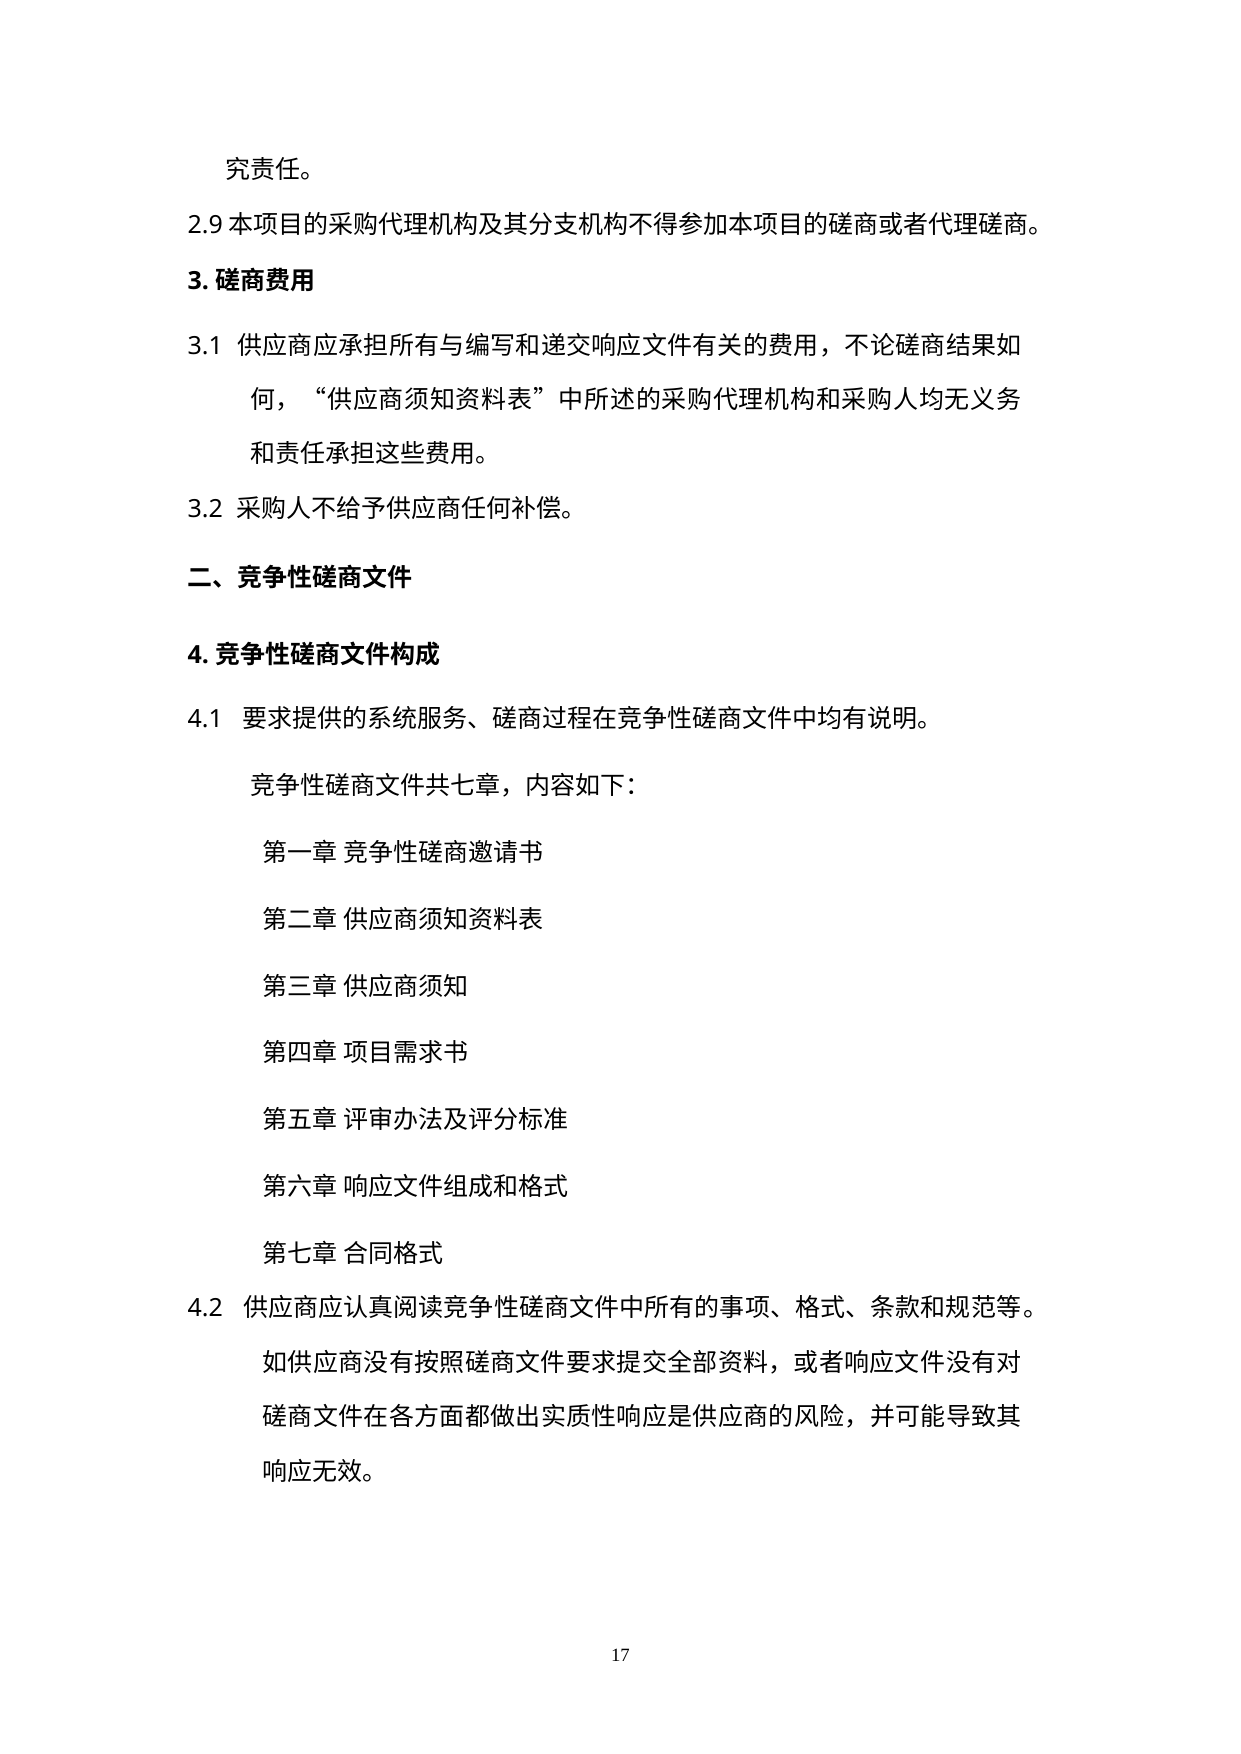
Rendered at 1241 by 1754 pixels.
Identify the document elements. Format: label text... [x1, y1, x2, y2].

text 第六章 响应文件组成和格式 [187, 1167, 1053, 1203]
text 2.9本项目的采购代理机构及其分支机构不得参加本项目的磋商或者代理磋商。 [187, 204, 1042, 241]
text 竞争性磋商文件共七章，内容如下： [187, 765, 1053, 802]
text 第四章 项目需求书 [187, 1033, 1053, 1069]
text 4.2 供应商应认真阅读竞争性磋商文件中所有的事项、格式、条款和规范等。如供应商没有按照磋商文件要求提交全部资料，或者响应文件没有对磋商文件在各方面都做出实质性响应是供应商的风险，并可能导致其响应无效。 [187, 1288, 1023, 1487]
text 第三章 供应商须知 [187, 966, 1053, 1002]
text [187, 150, 1042, 186]
text 第五章 评审办法及评分标准 [187, 1100, 1053, 1136]
subtitle 二、竞争性磋商文件 [187, 557, 1053, 593]
text 3.1 供应商应承担所有与编写和递交响应文件有关的费用，不论磋商结果如何，“供应商须知资料表”中所述的采购代理机构和采购人均无义务和责任承担这些费用。 [187, 325, 1023, 470]
text 第七章 合同格式 [187, 1233, 1053, 1270]
text 第一章 竞争性磋商邀请书 [187, 832, 1053, 868]
text 4.1 要求提供的系统服务、磋商过程在竞争性磋商文件中均有说明。 [187, 698, 1023, 735]
text 第二章 供应商须知资料表 [187, 899, 1053, 935]
subtitle 4. 竞争性磋商文件构成 [187, 634, 1053, 670]
subtitle 3. 磋商费用 [187, 261, 1053, 297]
text 3.2 采购人不给予供应商任何补偿。 [187, 488, 1023, 524]
